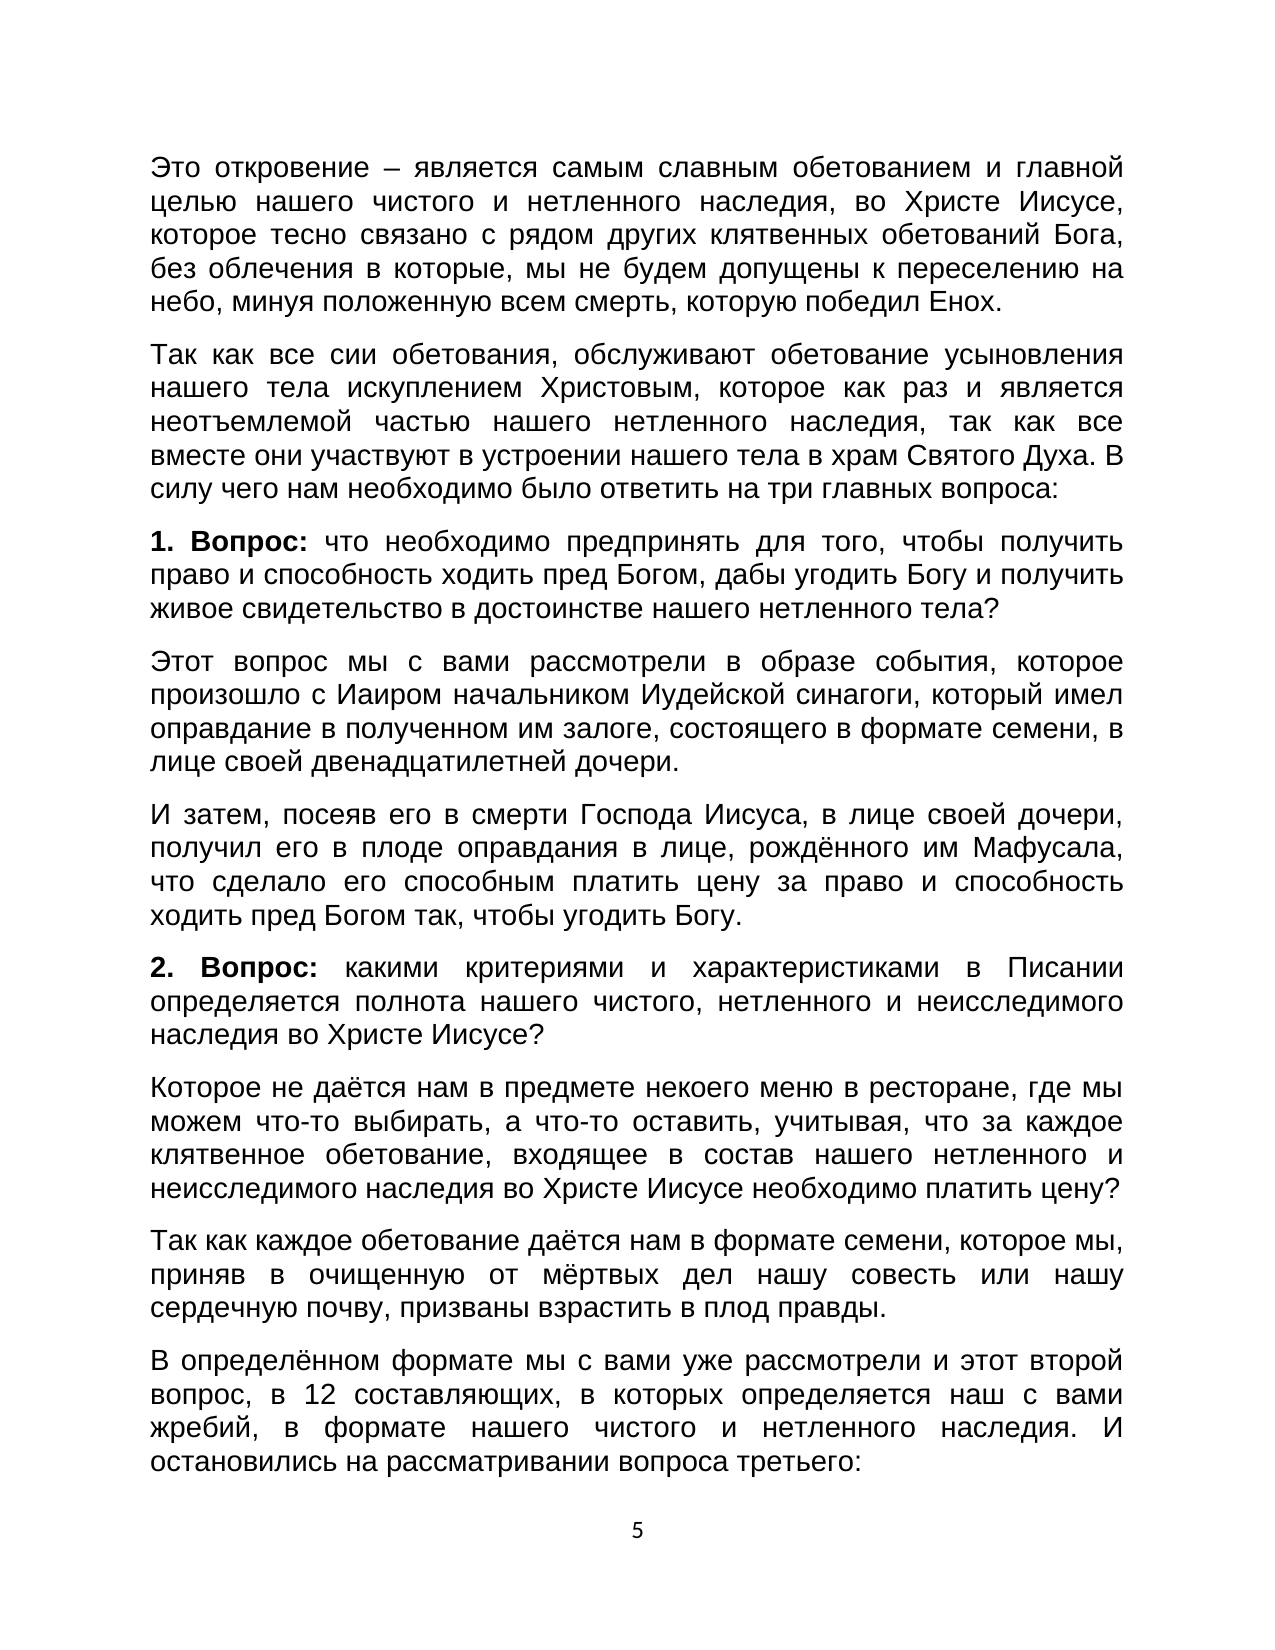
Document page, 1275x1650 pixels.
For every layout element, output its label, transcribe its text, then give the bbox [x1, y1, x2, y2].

text Так как каждое обетование даётся нам в формате семени, которое мы, приняв в очищенную от мёртвых дел нашу совесть или нашу сердечную почву, призваны взрастить в плод правды. [150, 1223, 1125, 1324]
text В определённом формате мы с вами уже рассмотрели и этот второй вопрос, в 12 составляющих, в которых определяется наш с вами жребий, в формате нашего чистого и нетленного наследия. И остановились на рассматривании вопроса третьего: [150, 1343, 1125, 1477]
text 2. Вопрос: какими критериями и характеристиками в Писании определяется полнота нашего чистого, нетленного и неисследимого наследия во Христе Иисусе? [150, 950, 1125, 1051]
text Так как все сии обетования, обслуживают обетование усыновления нашего тела искуплением Христовым, которое как раз и является неотъемлемой частью нашего нетленного наследия, так как все вместе они участвуют в устроении нашего тела в храм Святого Духа. В силу чего нам необходимо было ответить на три главных вопроса: [150, 337, 1125, 504]
text И затем, посеяв его в смерти Господа Иисуса, в лице своей дочери, получил его в плоде оправдания в лице, рождённого им Мафусала, что сделало его способным платить цену за право и способность ходить пред Богом так, чтобы угодить Богу. [150, 797, 1125, 931]
text Которое не даётся нам в предмете некоего меню в ресторане, где мы можем что-то выбирать, а что-то оставить, учитывая, что за каждое клятвенное обетование, входящее в состав нашего нетленного и неисследимого наследия во Христе Иисусе необходимо платить цену? [150, 1070, 1125, 1204]
text Это откровение – является самым славным обетованием и главной целью нашего чистого и нетленного наследия, во Христе Иисусе, которое тесно связано с рядом других клятвенных обетований Бога, без облечения в которые, мы не будем допущены к переселению на небо, минуя положенную всем смерть, которую победил Енох. [150, 150, 1125, 318]
text Этот вопрос мы с вами рассмотрели в образе события, которое произошло с Иаиром начальником Иудейской синагоги, который имел оправдание в полученном им залоге, состоящего в формате семени, в лице своей двенадцатилетней дочери. [150, 643, 1125, 778]
text 1. Вопрос: что необходимо предпринять для того, чтобы получить право и способность ходить пред Богом, дабы угодить Богу и получить живое свидетельство в достоинстве нашего нетленного тела? [150, 524, 1125, 624]
